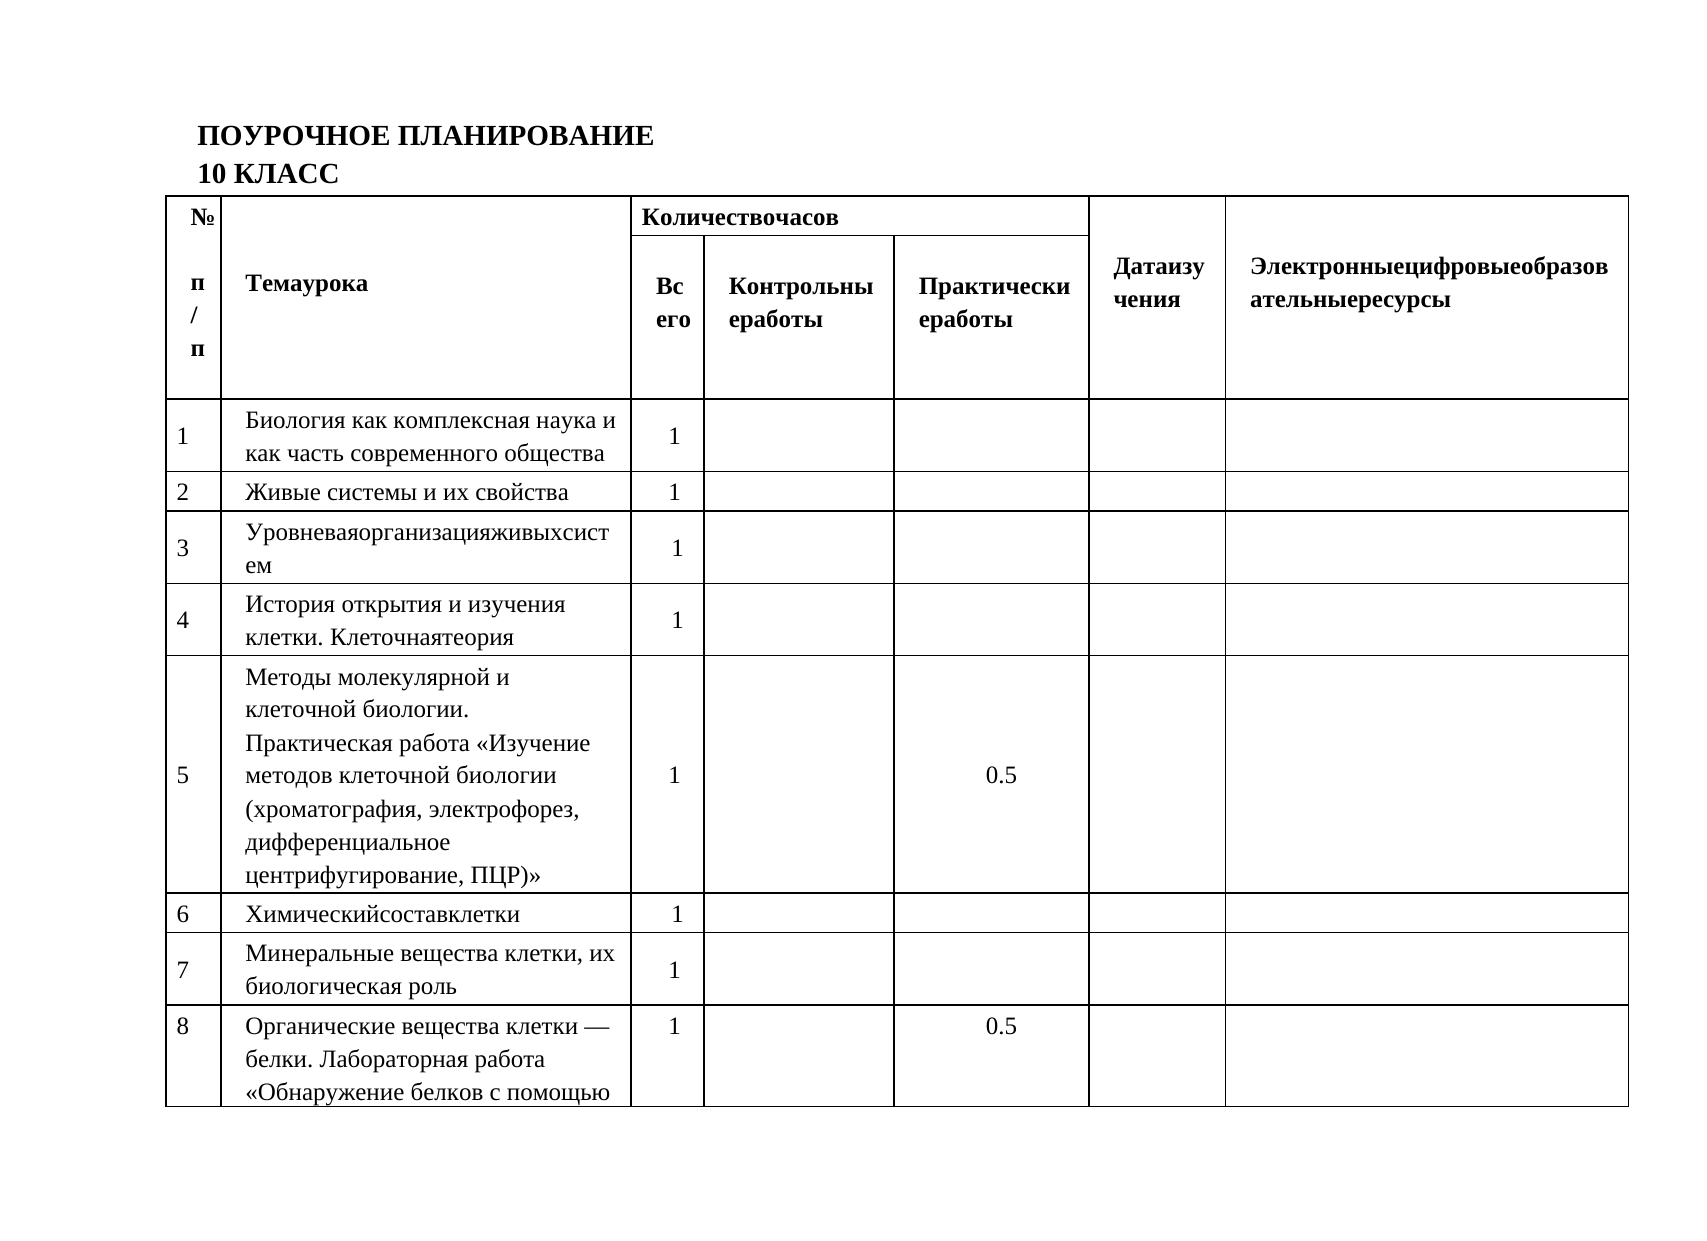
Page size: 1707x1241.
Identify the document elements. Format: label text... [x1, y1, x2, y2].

table_header Количествочасов [632, 197, 1088, 234]
table_cell Химическийсоставклетки [222, 894, 630, 932]
table_cell [705, 894, 893, 932]
text ПОУРОЧНОЕ ПЛАНИРОВАНИЕ [190, 118, 1618, 152]
table_cell Контрольныеработы [705, 236, 893, 398]
table_cell [1226, 512, 1628, 582]
table_cell 0.5 [895, 1006, 1088, 1106]
table_cell 1 [167, 400, 220, 471]
table_cell 1 [632, 584, 703, 655]
table_cell [705, 933, 893, 1004]
table_cell [1226, 894, 1628, 932]
table_header № п/п [167, 197, 220, 398]
table_cell 1 [632, 894, 703, 932]
text 10 КЛАСС [190, 157, 1618, 190]
table_cell 1 [632, 933, 703, 1004]
table_cell [705, 584, 893, 655]
table_cell [1090, 584, 1225, 655]
table_cell [1226, 933, 1628, 1004]
table_cell [895, 933, 1088, 1004]
table_cell 2 [167, 472, 220, 510]
table_cell [895, 894, 1088, 932]
table_header Темаурока [222, 197, 630, 398]
table_cell [1226, 472, 1628, 510]
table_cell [222, 1006, 630, 1106]
table_cell [1090, 512, 1225, 582]
table_cell 1 [632, 512, 703, 582]
table_cell [1090, 656, 1225, 892]
table_cell Уровневаяорганизацияживыхсистем [222, 512, 630, 582]
table_cell 6 [167, 894, 220, 932]
table_cell История открытия и изучения клетки. Клеточнаятеория [222, 584, 630, 655]
table_cell 7 [167, 933, 220, 1004]
table_cell 1 [632, 472, 703, 510]
table_cell [705, 512, 893, 582]
table_cell [1226, 1006, 1628, 1106]
table_cell Всего [632, 236, 703, 398]
table_cell 4 [167, 584, 220, 655]
table_cell [1090, 933, 1225, 1004]
table_cell 3 [167, 512, 220, 582]
table_cell [1226, 400, 1628, 471]
table_cell 0.5 [895, 656, 1088, 892]
table_cell [895, 512, 1088, 582]
table_cell [1090, 472, 1225, 510]
table_cell Минеральные вещества клетки, их биологическая роль [222, 933, 630, 1004]
table_cell 5 [167, 656, 220, 892]
table_header Датаизучения [1090, 197, 1225, 398]
table_cell [1090, 400, 1225, 471]
table_cell [895, 472, 1088, 510]
table_cell [705, 400, 893, 471]
table_cell [1226, 584, 1628, 655]
table_cell [705, 1006, 893, 1106]
table_cell [705, 472, 893, 510]
table_cell 1 [632, 400, 703, 471]
table_cell [895, 584, 1088, 655]
table_cell Живые системы и их свойства [222, 472, 630, 510]
table_cell [1226, 656, 1628, 892]
table_cell 1 [632, 656, 703, 892]
table_cell [1090, 894, 1225, 932]
table_cell [895, 400, 1088, 471]
table_cell Методы молекулярной и клеточной биологии. Практическая работа «Изучение методов клеточной биологии (хроматография, электрофорез, дифференциальное центрифугирование, ПЦР)» [222, 656, 630, 892]
table_cell 8 [167, 1006, 220, 1106]
table_header Электронныецифровыеобразовательныересурсы [1226, 197, 1628, 398]
table_cell [705, 656, 893, 892]
table_cell Биология как комплексная наука и как часть современного общества [222, 400, 630, 471]
table_cell 1 [632, 1006, 703, 1106]
table_cell [1090, 1006, 1225, 1106]
table_cell Практическиеработы [895, 236, 1088, 398]
